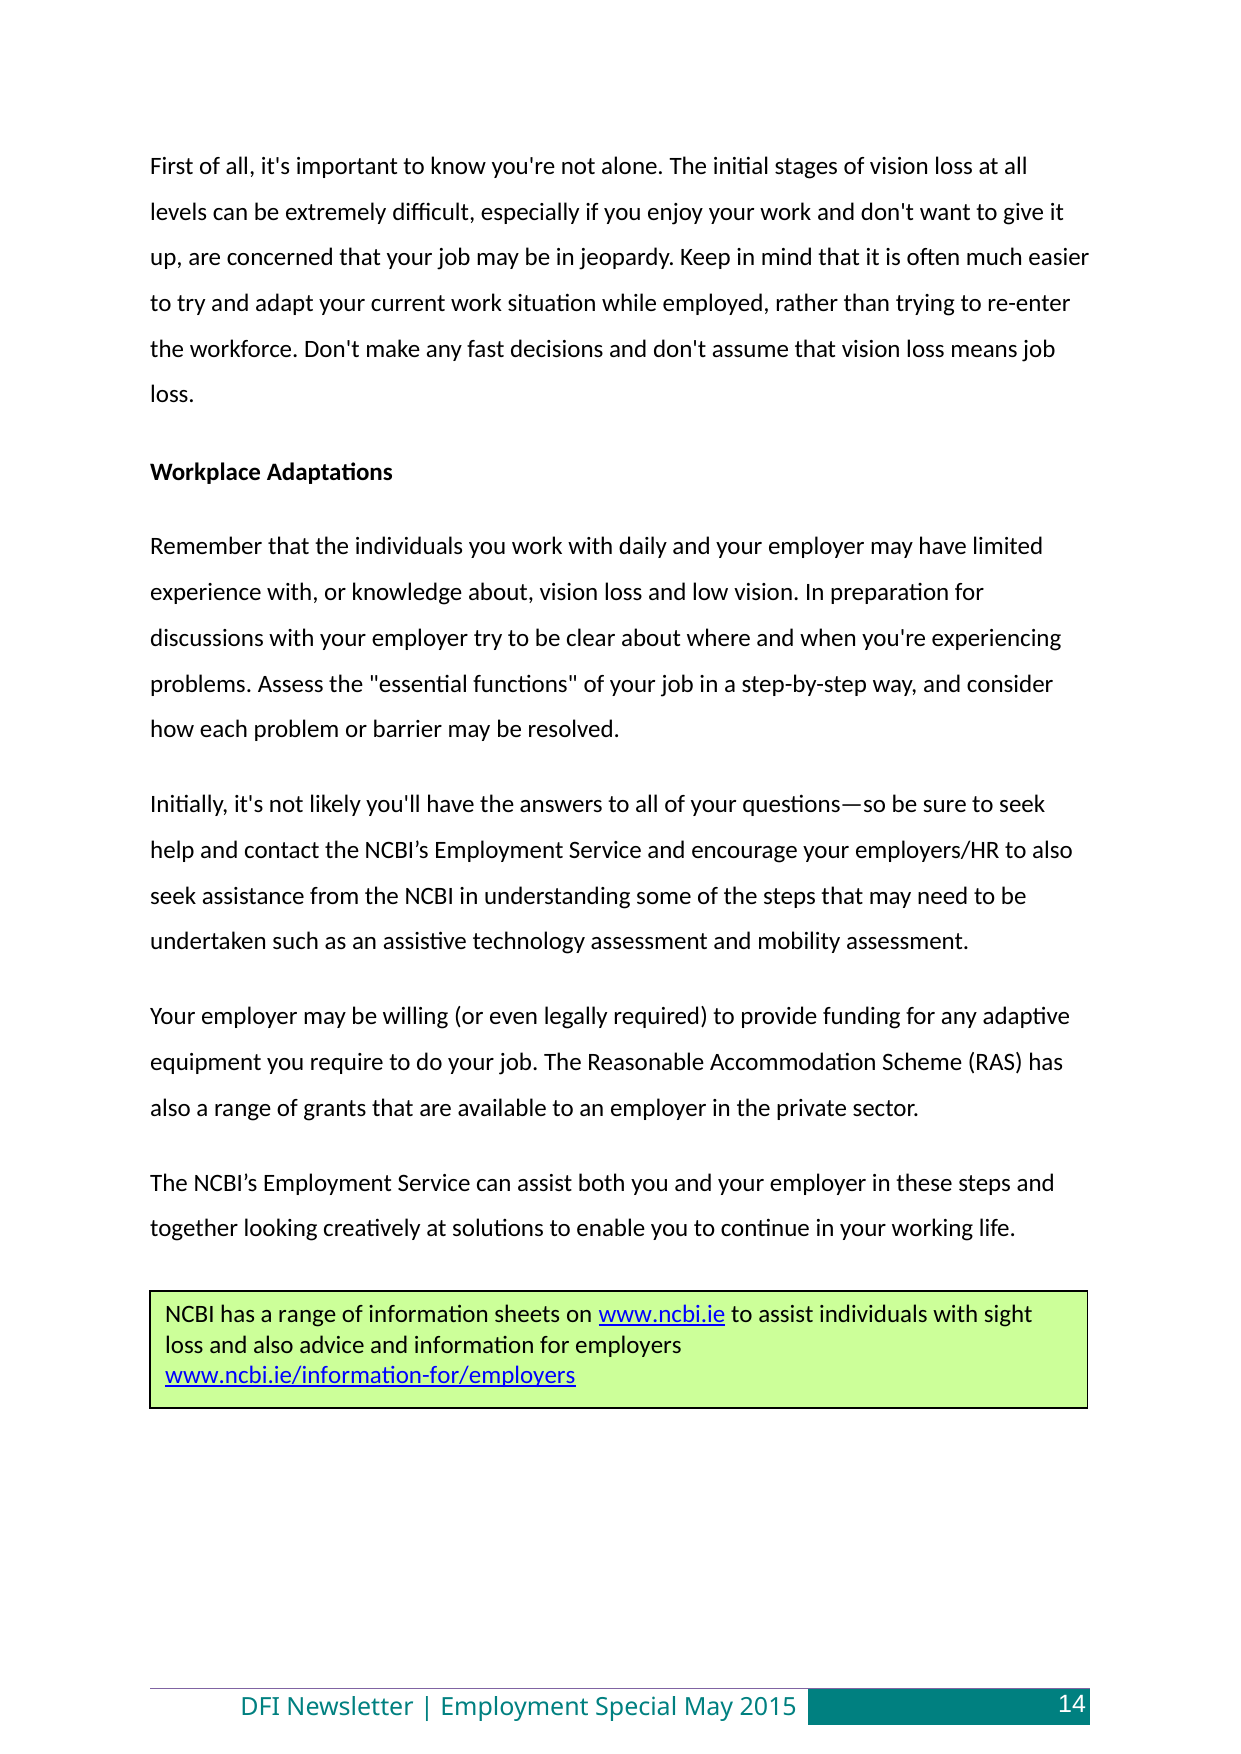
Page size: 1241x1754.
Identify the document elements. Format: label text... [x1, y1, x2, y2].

text Your employer may be willing (or even legally required) to provide funding for any adaptive equipment you require to do your job. The Reasonable Accommodation Scheme (RAS) has also a range of grants that are available to an employer in the private sector. [150, 1000, 1090, 1122]
text The NCBI’s Employment Service can assist both you and your employer in these steps and together looking creatively at solutions to enable you to continue in your working life. [150, 1167, 1090, 1243]
text First of all, it's important to know you're not alone. The initial stages of vision loss at all levels can be extremely difficult, especially if you enjoy your work and don't want to give it up, are concerned that your job may be in jeopardy. Keep in mind that it is often much easier to try and adapt your current work situation while employed, rather than trying to re-enter the workforce. Don't make any fast decisions and don't assume that vision loss means job loss. [150, 150, 1090, 409]
text Remember that the individuals you work with daily and your employer may have limited experience with, or knowledge about, vision loss and low vision. In preparation for discussions with your employer try to be clear about where and when you're experiencing problems. Assess the "essential functions" of your job in a step-by-step way, and consider how each problem or barrier may be resolved. [150, 531, 1090, 744]
text Initially, it's not likely you'll have the answers to all of your questions—so be sure to seek help and contact the NCBI’s Employment Service and encourage your employers/HR to also seek assistance from the NCBI in understanding some of the steps that may need to be undertaken such as an assistive technology assessment and mobility assessment. [150, 788, 1090, 956]
text Workplace Adaptations [150, 456, 1090, 486]
